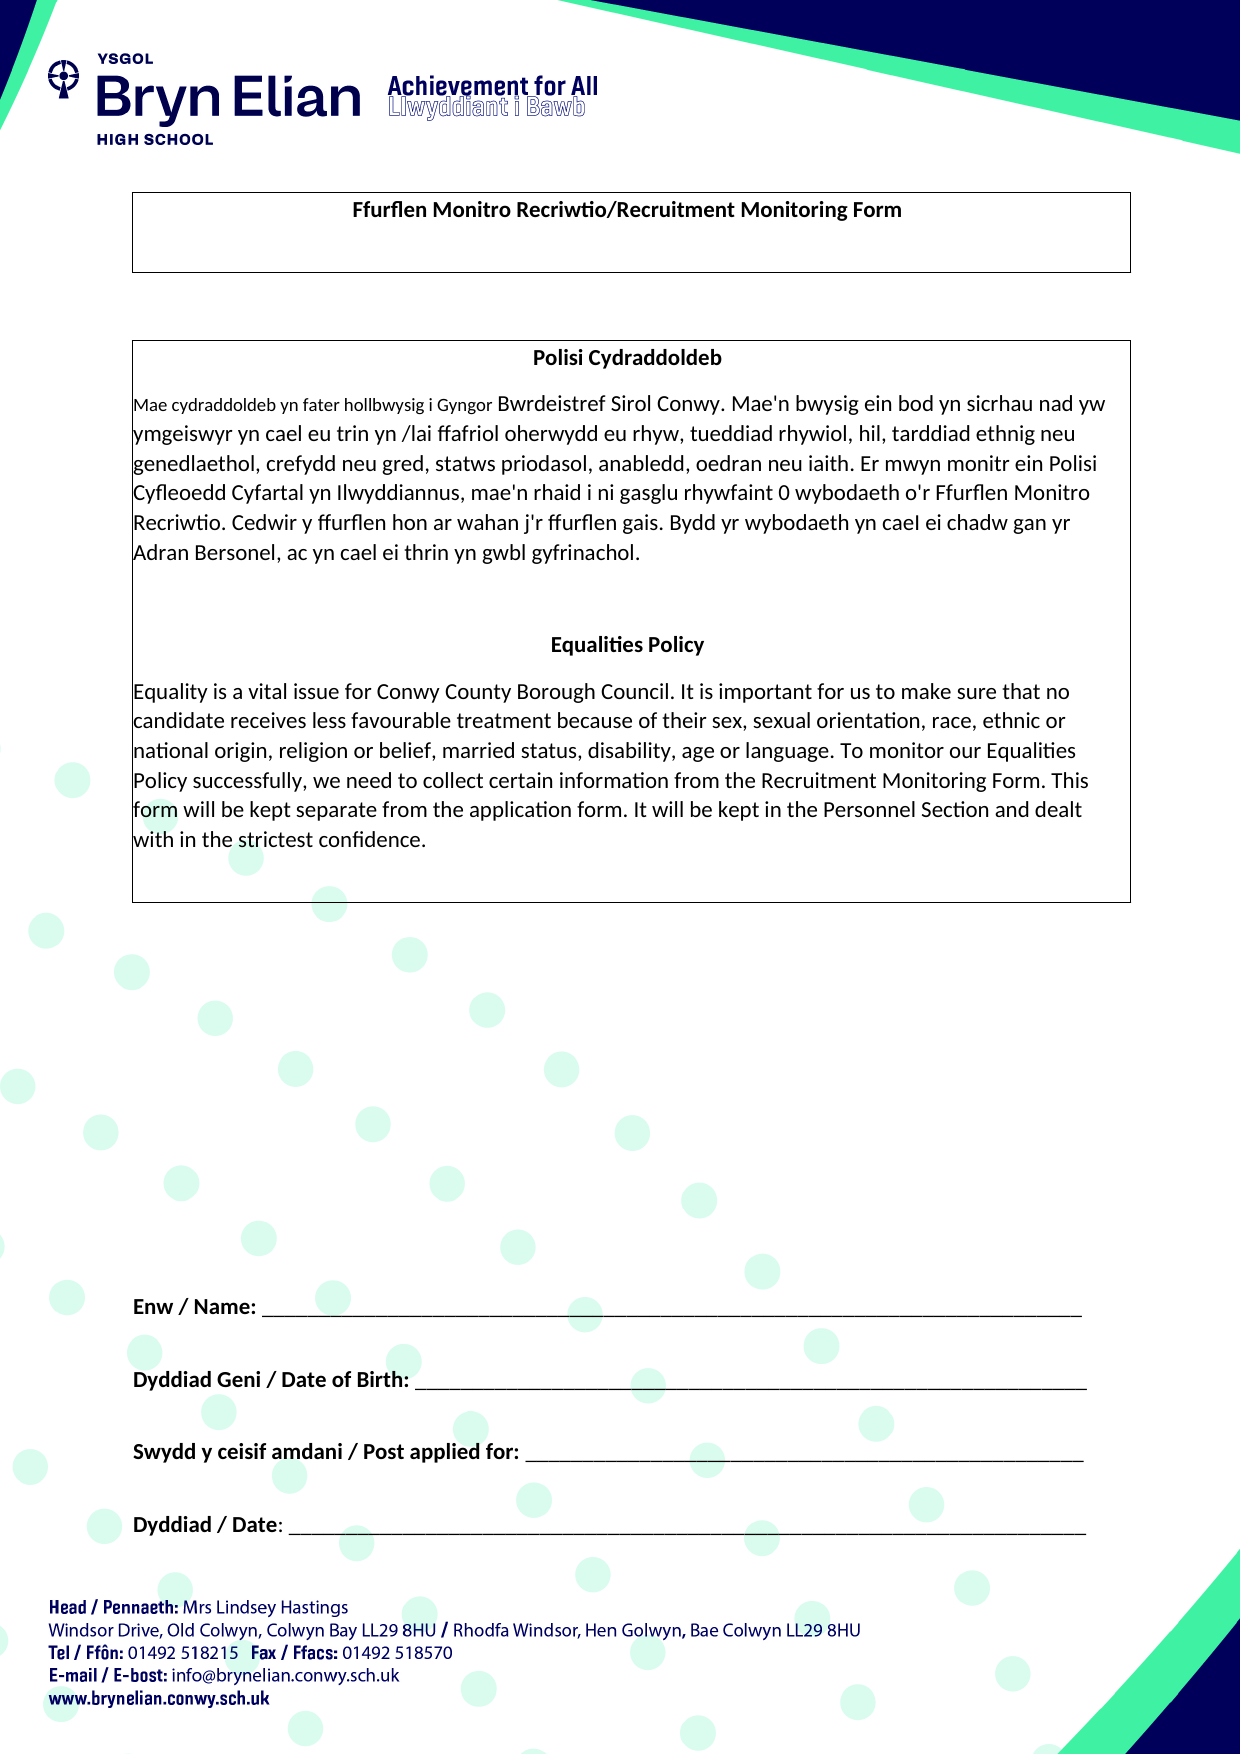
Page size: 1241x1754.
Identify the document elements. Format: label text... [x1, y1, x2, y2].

text Equalities Policy [133, 627, 1130, 658]
text Ffurflen Monitro Recriwtio/Recruitment Monitoring Form [133, 193, 1130, 223]
text Swydd y ceisif amdani / Post applied for: _________________________________________________ [133, 1437, 1122, 1465]
text Enw / Name: ________________________________________________________________________ [133, 1292, 1122, 1320]
text Dyddiad Geni / Date of Birth: ___________________________________________________________ [133, 1365, 1122, 1393]
text Equality is a vital issue for Conwy County Borough Council. It is important for us to make sure that no candidate receives less favourable treatment because of their sex, sexual orientation, race, ethnic or national origin, religion or belief, married status, disability, age or language. To monitor our Equalities Policy successfully, we need to collect certain information from the Recruitment Monitoring Form. This form will be kept separate from the application form. It will be kept in the Personnel Section and dealt with in the strictest confidence. [133, 674, 1130, 853]
text Dyddiad / Date: ______________________________________________________________________ [133, 1510, 1122, 1538]
text Polisi Cydraddoldeb [133, 341, 1130, 371]
picture [0, 0, 1240, 1754]
text Mae cydraddoldeb yn fater hollbwysig i Gyngor Bwrdeistref Sirol Conwy. Mae'n bwysig ein bod yn sicrhau nad yw ymgeiswyr yn cael eu trin yn /lai ffafriol oherwydd eu rhyw, tueddiad rhywiol, hil, tarddiad ethnig neu genedlaethol, crefydd neu gred, statws priodasol, anabledd, oedran neu iaith. Er mwyn monitr ein Polisi Cyfleoedd Cyfartal yn Ilwyddiannus, mae'n rhaid i ni gasglu rhywfaint 0 wybodaeth o'r Ffurflen Monitro Recriwtio. Cedwir y ffurflen hon ar wahan j'r ffurflen gais. Bydd yr wybodaeth yn caeI ei chadw gan yr Adran Bersonel, ac yn cael ei thrin yn gwbl gyfrinachol. [133, 386, 1130, 566]
